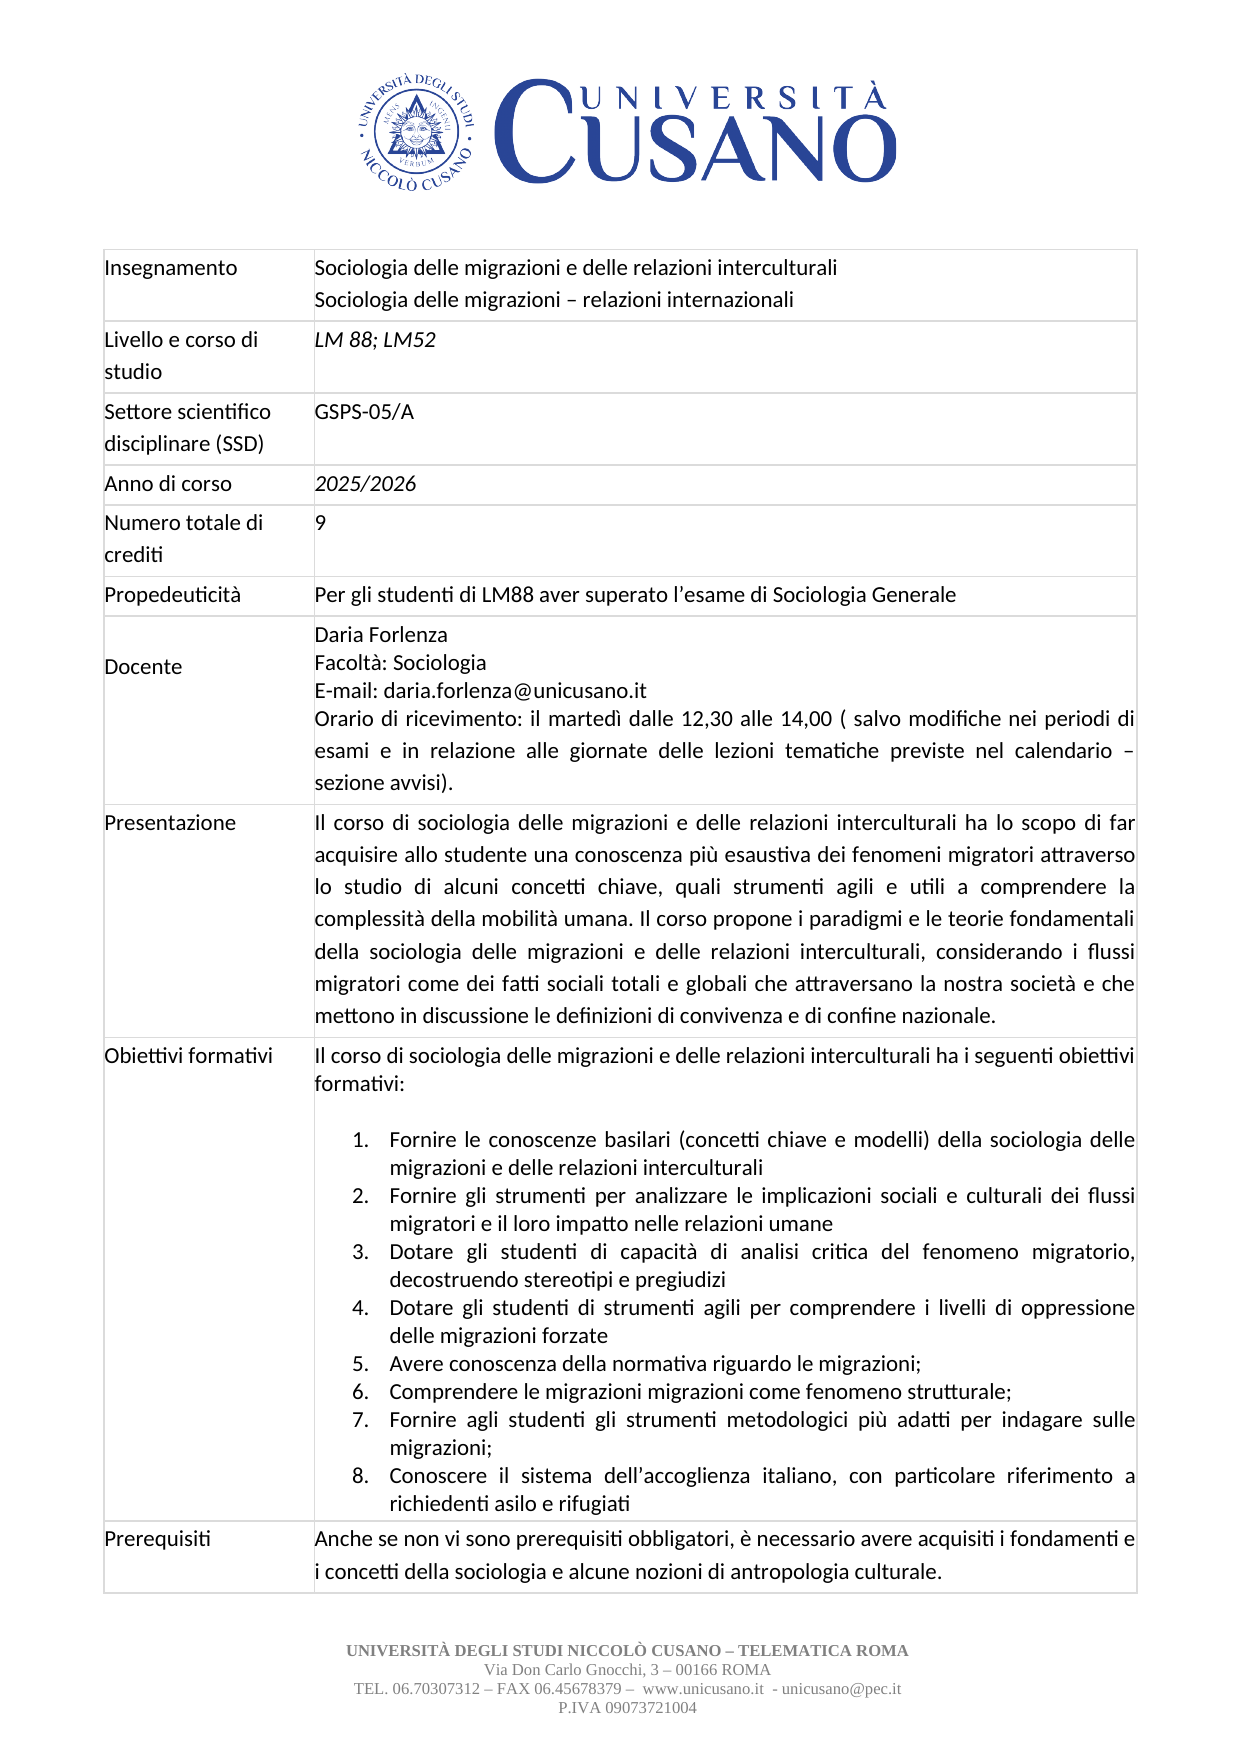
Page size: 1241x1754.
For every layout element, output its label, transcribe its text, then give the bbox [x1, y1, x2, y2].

table_cell Settore scientifico disciplinare (SSD) [105, 394, 314, 464]
table_cell GSPS-05/A [315, 394, 1136, 464]
picture [358, 73, 897, 191]
table_cell Per gli studenti di LM88 aver superato l’esame di Sociologia Generale [315, 577, 1136, 615]
table_cell Obiettivi formativi [105, 1038, 314, 1520]
table_cell Prerequisiti [105, 1522, 314, 1592]
table_cell 9 [315, 506, 1136, 576]
table_cell 2025/2026 [315, 466, 1136, 504]
table_cell Presentazione [105, 805, 314, 1036]
table_cell Il corso di sociologia delle migrazioni e delle relazioni interculturali ha i seguenti obiettivi formativi: Fornire le conoscenze basilari (concetti chiave e modelli) della sociologia delle migrazioni e delle relazioni interculturali Fornire gli strumenti per analizzare le implicazioni sociali e culturali dei flussi migratori e il loro impatto nelle relazioni umane Dotare gli studenti di capacità di analisi critica del fenomeno migratorio, decostruendo stereotipi e pregiudizi Dotare gli studenti di strumenti agili per comprendere i livelli di oppressione delle migrazioni forzate Avere conoscenza della normativa riguardo le migrazioni; Comprendere le migrazioni migrazioni come fenomeno strutturale; Fornire agli studenti gli strumenti metodologici più adatti per indagare sulle migrazioni; Conoscere il sistema dell’accoglienza italiano, con particolare riferimento a richiedenti asilo e rifugiati [315, 1038, 1136, 1520]
table_cell Numero totale di crediti [105, 506, 314, 576]
table_cell Il corso di sociologia delle migrazioni e delle relazioni interculturali ha lo scopo di far acquisire allo studente una conoscenza più esaustiva dei fenomeni migratori attraverso lo studio di alcuni concetti chiave, quali strumenti agili e utili a comprendere la complessità della mobilità umana. Il corso propone i paradigmi e le teorie fondamentali della sociologia delle migrazioni e delle relazioni interculturali, considerando i flussi migratori come dei fatti sociali totali e globali che attraversano la nostra società e che mettono in discussione le definizioni di convivenza e di confine nazionale. [315, 805, 1136, 1036]
table_cell Livello e corso di studio [105, 322, 314, 392]
table_cell LM 88; LM52 [315, 322, 1136, 392]
table_cell Anno di corso [105, 466, 314, 504]
table_cell Propedeuticità [105, 577, 314, 615]
table_cell Daria Forlenza Facoltà: Sociologia E-mail: daria.forlenza@unicusano.it Orario di ricevimento: il martedì dalle 12,30 alle 14,00 ( salvo modifiche nei periodi di esami e in relazione alle giornate delle lezioni tematiche previste nel calendario – sezione avvisi). [315, 617, 1136, 803]
table_header Insegnamento [105, 250, 314, 320]
table_cell Anche se non vi sono prerequisiti obbligatori, è necessario avere acquisiti i fondamenti e i concetti della sociologia e alcune nozioni di antropologia culturale. [315, 1522, 1136, 1592]
table_cell Docente [105, 617, 314, 803]
table_header Sociologia delle migrazioni e delle relazioni interculturali Sociologia delle migrazioni – relazioni internazionali [315, 250, 1136, 320]
